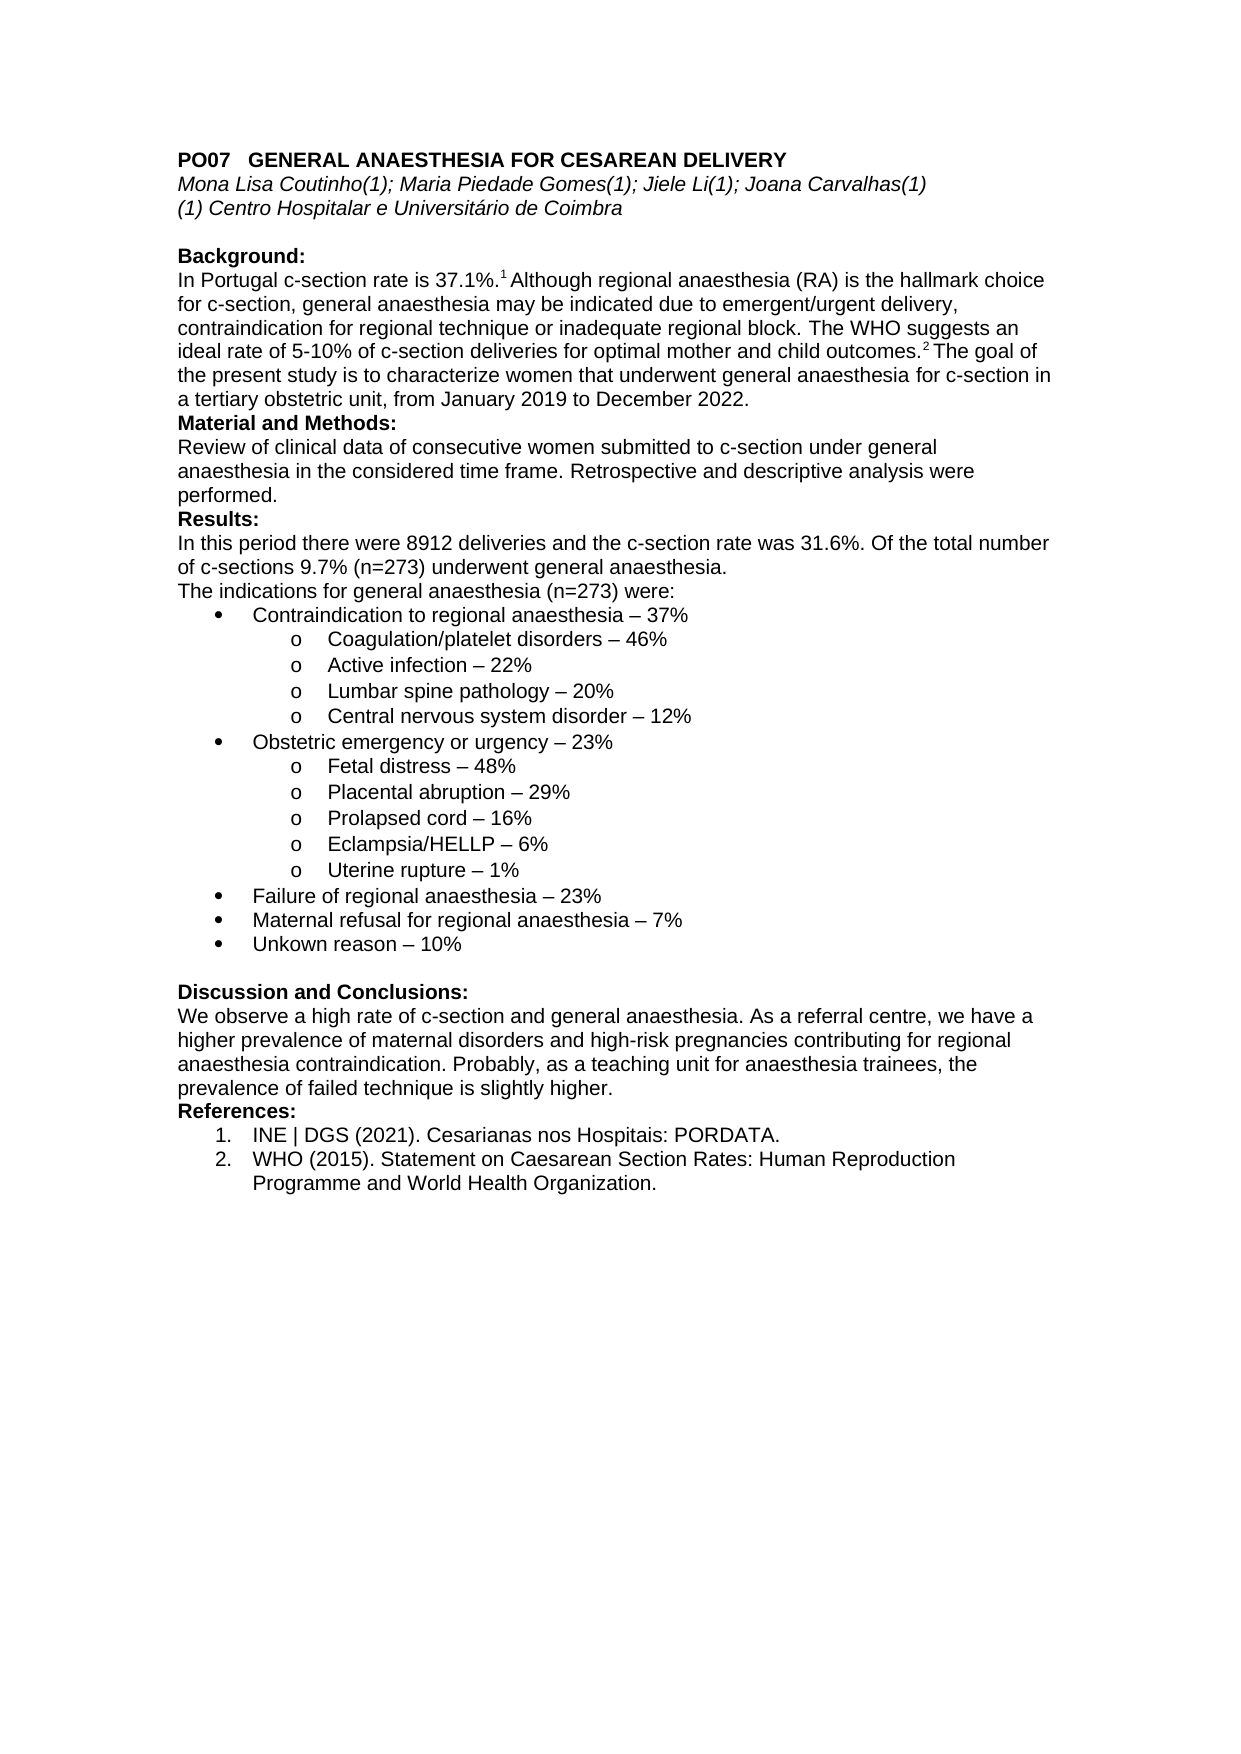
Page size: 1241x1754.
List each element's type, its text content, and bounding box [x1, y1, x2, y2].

list Unkown reason – 10% [215, 932, 1063, 956]
text (1) Centro Hospitalar e Universitário de Coimbra [177, 196, 1063, 219]
list Eclampsia/HELLP – 6% [290, 832, 1063, 858]
text Mona Lisa Coutinho(1); Maria Piedade Gomes(1); Jiele Li(1); Joana Carvalhas(1) [177, 172, 1063, 196]
text Material and Methods: [177, 411, 1063, 435]
text Discussion and Conclusions: [177, 979, 1063, 1003]
list Maternal refusal for regional anaesthesia – 7% [215, 907, 1063, 932]
list Uterine rupture – 1% [290, 858, 1063, 883]
text The indications for general anaesthesia (n=273) were: [177, 579, 1063, 603]
list Placental abruption – 29% [290, 780, 1063, 806]
list Contraindication to regional anaesthesia – 37% [215, 603, 1063, 627]
text Results: [177, 507, 1063, 531]
text References: [177, 1099, 1063, 1123]
text Background: [177, 243, 1063, 267]
list WHO (2015). Statement on Caesarean Section Rates: Human Reproduction Programme and World Health Organization. [215, 1147, 1063, 1195]
text In this period there were 8912 deliveries and the c-section rate was 31.6%. Of the total number of c-sections 9.7% (n=273) underwent general anaesthesia. [177, 531, 1063, 579]
text In Portugal c-section rate is 37.1%.1 Although regional anaesthesia (RA) is the hallmark choice for c-section, general anaesthesia may be indicated due to emergent/urgent delivery, contraindication for regional technique or inadequate regional block. The WHO suggests an ideal rate of 5-10% of c-section deliveries for optimal mother and child outcomes.2 The goal of the present study is to characterize women that underwent general anaesthesia for c-section in a tertiary obstetric unit, from January 2019 to December 2022. [177, 267, 1063, 411]
list Lumbar spine pathology – 20% [290, 678, 1063, 704]
list INE | DGS (2021). Cesarianas nos Hospitais: PORDATA. [215, 1123, 1063, 1147]
list Coagulation/platelet disorders – 46% [290, 627, 1063, 653]
list Active infection – 22% [290, 653, 1063, 678]
text We observe a high rate of c-section and general anaesthesia. As a referral centre, we have a higher prevalence of maternal disorders and high-risk pregnancies contributing for regional anaesthesia contraindication. Probably, as a teaching unit for anaesthesia trainees, the prevalence of failed technique is slightly higher. [177, 1003, 1063, 1099]
list Prolapsed cord – 16% [290, 806, 1063, 832]
list Obstetric emergency or urgency – 23% [215, 730, 1063, 754]
list Fetal distress – 48% [290, 754, 1063, 780]
text PO07 GENERAL ANAESTHESIA FOR CESAREAN DELIVERY [177, 148, 1063, 172]
list Central nervous system disorder – 12% [290, 704, 1063, 730]
text Review of clinical data of consecutive women submitted to c-section under general anaesthesia in the considered time frame. Retrospective and descriptive analysis were performed. [177, 435, 1063, 507]
list Failure of regional anaesthesia – 23% [215, 883, 1063, 907]
